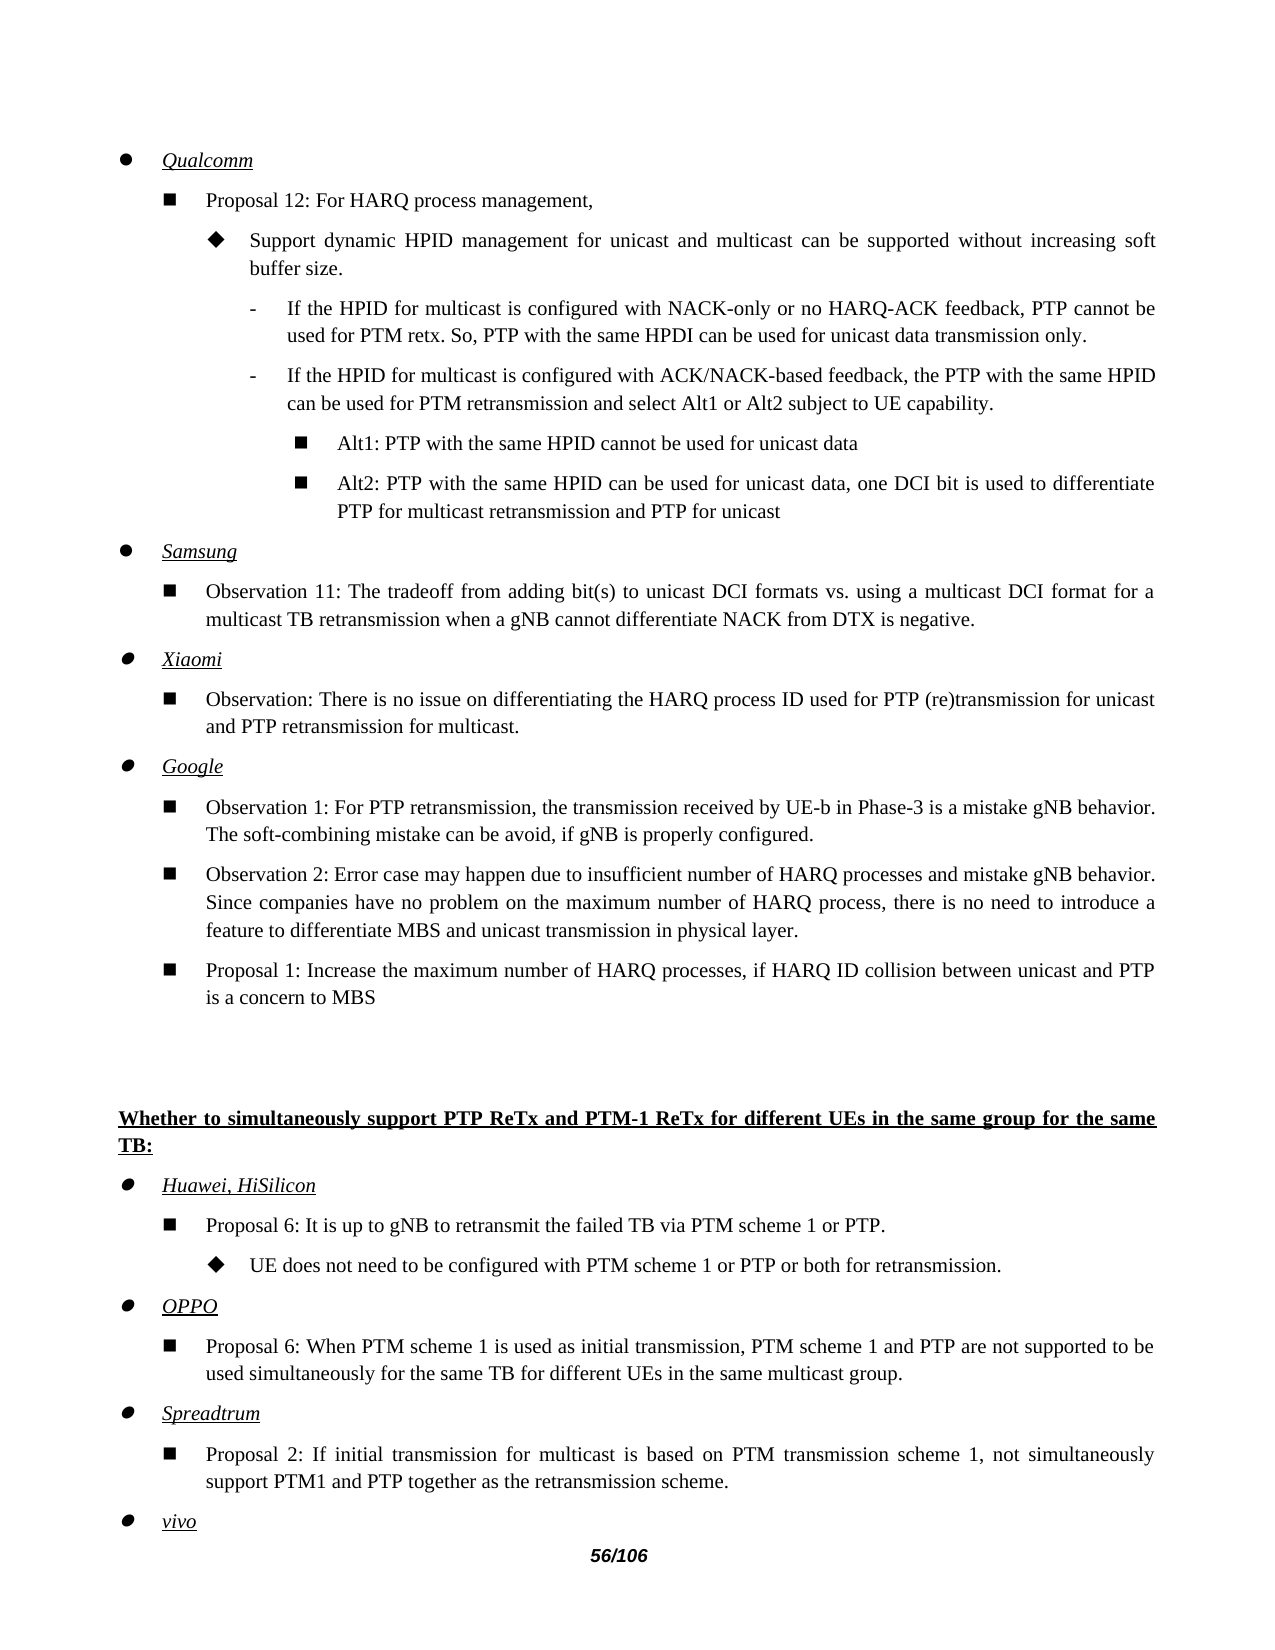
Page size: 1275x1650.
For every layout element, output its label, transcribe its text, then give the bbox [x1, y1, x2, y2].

list Observation 1: For PTP retransmission, the transmission received by UE-b in Phase-3 is a mistake gNB behavior. The soft-combining mistake can be avoid, if gNB is properly configured. [162, 794, 1157, 846]
list Proposal 12: For HARQ process management, [162, 188, 1157, 212]
list If the HPID for multicast is configured with NACK-only or no HARQ-ACK feedback, PTP cannot be used for PTM retx. So, PTP with the same HPDI can be used for unicast data transmission only. [249, 296, 1157, 347]
list Alt2: PTP with the same HPID can be used for unicast data, one DCI bit is used to differentiate PTP for multicast retransmission and PTP for unicast [293, 471, 1157, 523]
list Spreadtrum [118, 1401, 1157, 1425]
list Proposal 2: If initial transmission for multicast is based on PTM transmission scheme 1, not simultaneously support PTM1 and PTP together as the retransmission scheme. [162, 1441, 1157, 1493]
list UE does not need to be configured with PTM scheme 1 or PTP or both for retransmission. [206, 1253, 1157, 1277]
list vivo [118, 1509, 1157, 1533]
text Whether to simultaneously support PTP ReTx and PTM-1 ReTx for different UEs in the same group for the same TB: [118, 1128, 1157, 1157]
list Google [118, 754, 1157, 778]
list Samsung [118, 539, 1157, 563]
list Alt1: PTP with the same HPID cannot be used for unicast data [293, 431, 1157, 455]
list Observation 2: Error case may happen due to insufficient number of HARQ processes and mistake gNB behavior. Since companies have no problem on the maximum number of HARQ process, there is no need to introduce a feature to differentiate MBS and unicast transmission in physical layer. [162, 862, 1157, 942]
list If the HPID for multicast is configured with ACK/NACK-based feedback, the PTP with the same HPID can be used for PTM retransmission and select Alt1 or Alt2 subject to UE capability. [249, 363, 1157, 415]
list Proposal 1: Increase the maximum number of HARQ processes, if HARQ ID collision between unicast and PTP is a concern to MBS [162, 958, 1157, 1009]
list Support dynamic HPID management for unicast and multicast can be supported without increasing soft buffer size. [206, 228, 1157, 279]
text Whether to simultaneously support PTP ReTx and PTM-1 ReTx for different UEs in the same group for the same TB: [118, 1106, 1157, 1126]
list Proposal 6: It is up to gNB to retransmit the failed TB via PTM scheme 1 or PTP. [162, 1213, 1157, 1237]
list Qualcomm [118, 148, 1157, 172]
list Observation 11: The tradeoff from adding bit(s) to unicast DCI formats vs. using a multicast DCI format for a multicast TB retransmission when a gNB cannot differentiate NACK from DTX is negative. [162, 579, 1157, 631]
list Huawei, HiSilicon [118, 1173, 1157, 1197]
list OPPO [118, 1293, 1157, 1318]
list Observation: There is no issue on differentiating the HARQ process ID used for PTP (re)transmission for unicast and PTP retransmission for multicast. [162, 687, 1157, 738]
list Xiaomi [118, 647, 1157, 671]
list Proposal 6: When PTM scheme 1 is used as initial transmission, PTM scheme 1 and PTP are not supported to be used simultaneously for the same TB for different UEs in the same multicast group. [162, 1334, 1157, 1385]
